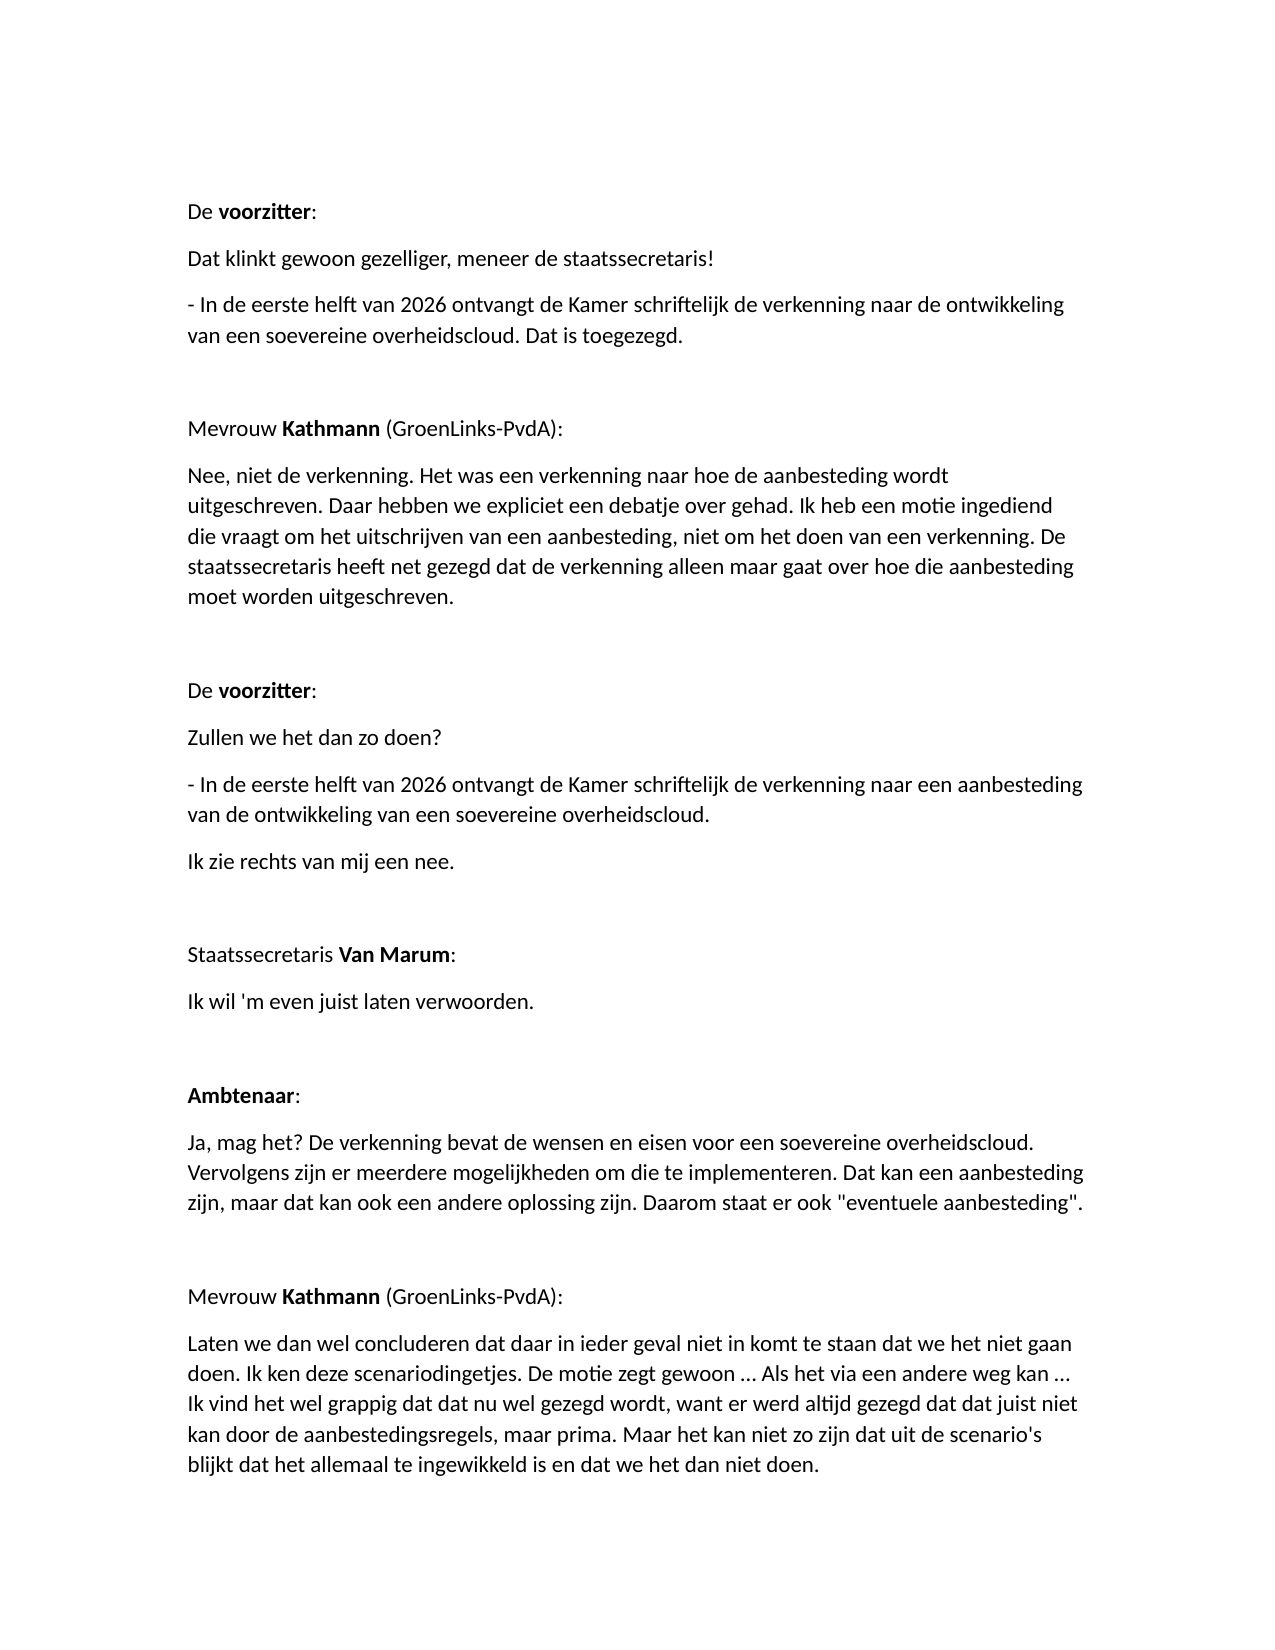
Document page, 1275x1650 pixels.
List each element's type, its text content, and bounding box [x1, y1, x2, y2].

text - In de eerste helft van 2026 ontvangt de Kamer schriftelijk de verkenning naar een aanbesteding van de ontwikkeling van een soevereine overheidscloud. [187, 770, 1087, 828]
text De voorzitter: [187, 197, 1087, 225]
text Laten we dan wel concluderen dat daar in ieder geval niet in komt te staan dat we het niet gaan doen. Ik ken deze scenariodingetjes. De motie zegt gewoon … Als het via een andere weg kan … Ik vind het wel grappig dat dat nu wel gezegd wordt, want er werd altijd gezegd dat dat juist niet kan door de aanbestedingsregels, maar prima. Maar het kan niet zo zijn dat uit de scenario's blijkt dat het allemaal te ingewikkeld is en dat we het dan niet doen. [187, 1329, 1087, 1478]
text De voorzitter: [187, 676, 1087, 704]
text Ja, mag het? De verkenning bevat de wensen en eisen voor een soevereine overheidscloud. Vervolgens zijn er meerdere mogelijkheden om die te implementeren. Dat kan een aanbesteding zijn, maar dat kan ook een andere oplossing zijn. Daarom staat er ook "eventuele aanbesteding". [187, 1128, 1087, 1217]
text Staatssecretaris Van Marum: [187, 941, 1087, 969]
text Nee, niet de verkenning. Het was een verkenning naar hoe de aanbesteding wordt uitgeschreven. Daar hebben we expliciet een debatje over gehad. Ik heb een motie ingediend die vraagt om het uitschrijven van een aanbesteding, niet om het doen van een verkenning. De staatssecretaris heeft net gezegd dat de verkenning alleen maar gaat over hoe die aanbesteding moet worden uitgeschreven. [187, 461, 1087, 610]
text Ik zie rechts van mij een nee. [187, 847, 1087, 875]
text Ambtenaar: [187, 1081, 1087, 1109]
text Zullen we het dan zo doen? [187, 723, 1087, 751]
text Ik wil 'm even juist laten verwoorden. [187, 987, 1087, 1016]
text - In de eerste helft van 2026 ontvangt de Kamer schriftelijk de verkenning naar de ontwikkeling van een soevereine overheidscloud. Dat is toegezegd. [187, 291, 1087, 349]
text Dat klinkt gewoon gezelliger, meneer de staatssecretaris! [187, 244, 1087, 272]
text Mevrouw Kathmann (GroenLinks-PvdA): [187, 414, 1087, 443]
text Mevrouw Kathmann (GroenLinks-PvdA): [187, 1282, 1087, 1310]
